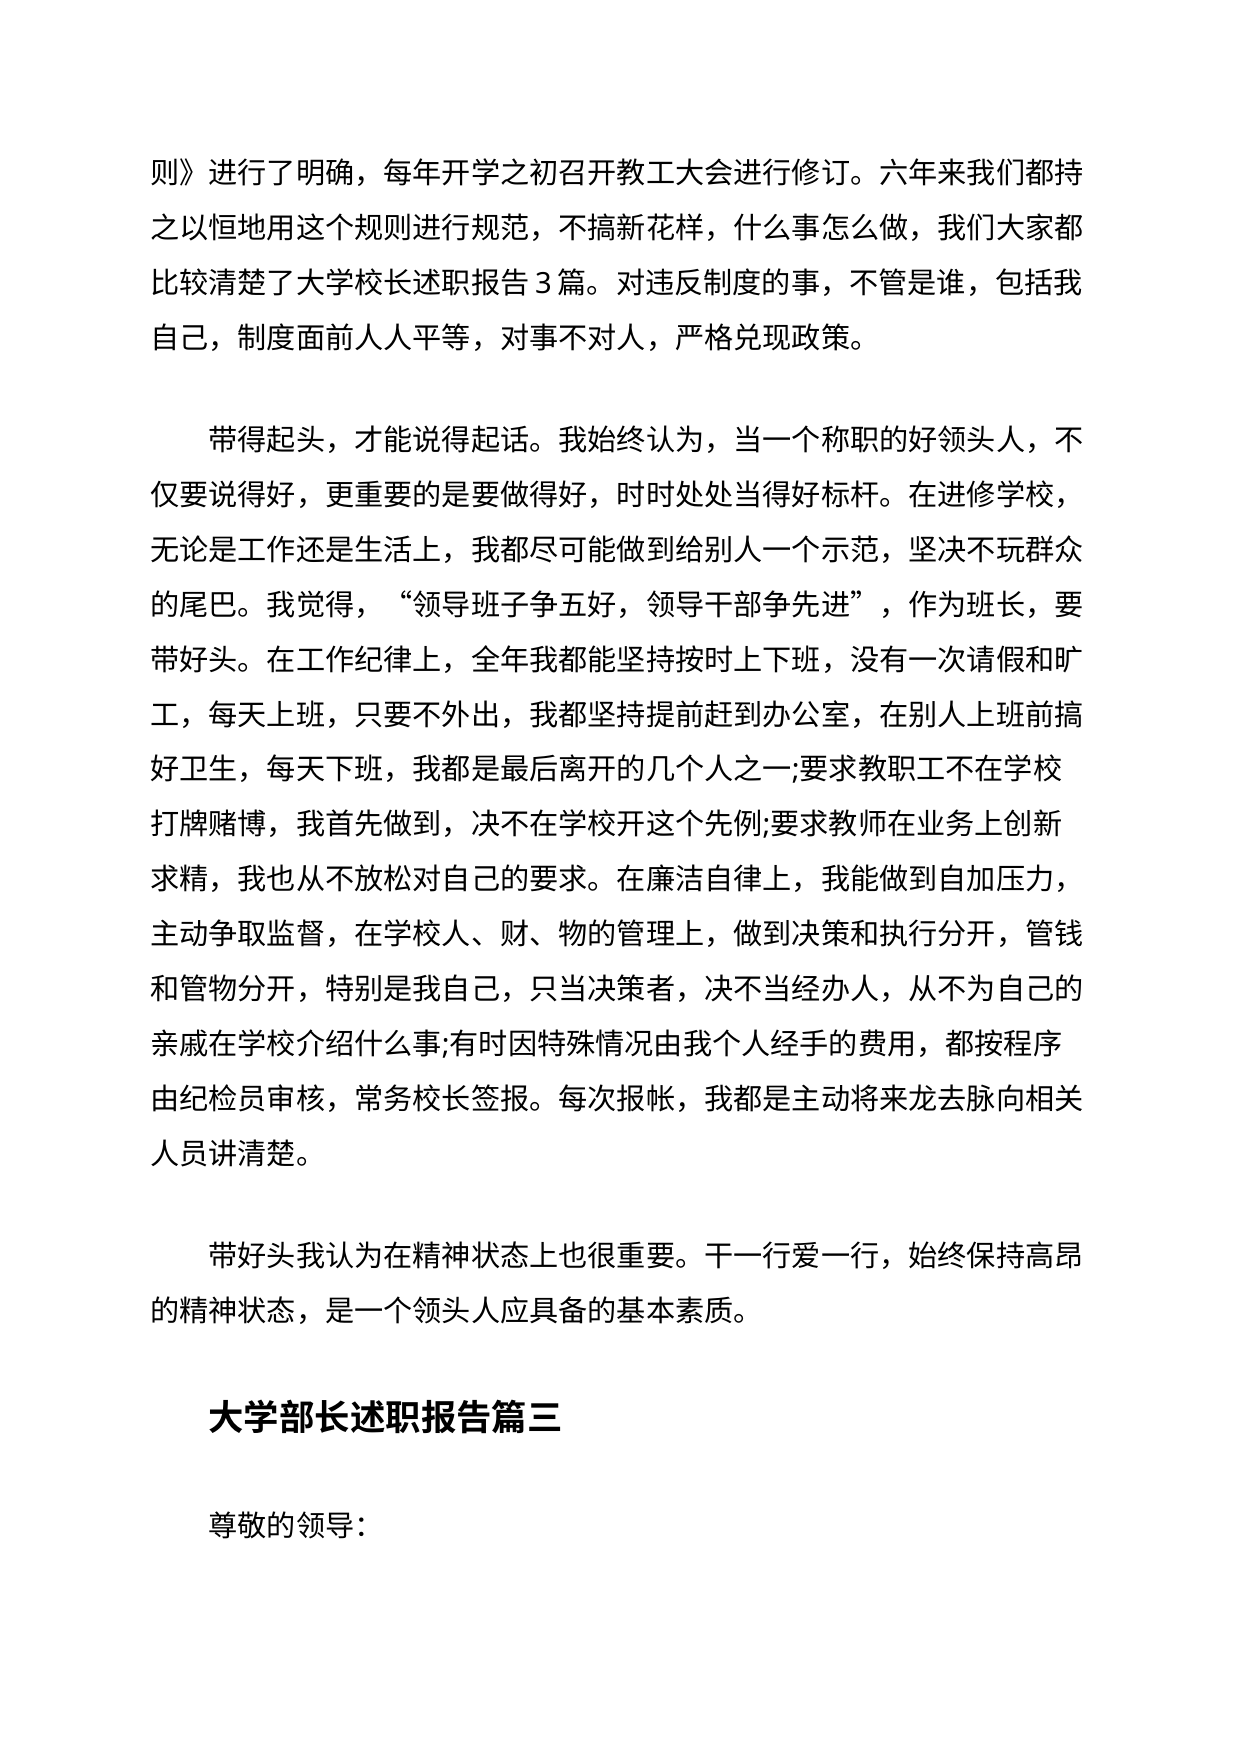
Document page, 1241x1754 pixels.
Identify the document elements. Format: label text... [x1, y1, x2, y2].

text 带得起头，才能说得起话。我始终认为，当一个称职的好领头人，不仅要说得好，更重要的是要做得好，时时处处当得好标杆。在进修学校，无论是工作还是生活上，我都尽可能做到给别人一个示范，坚决不玩群众的尾巴。我觉得，“领导班子争五好，领导干部争先进”，作为班长，要带好头。在工作纪律上，全年我都能坚持按时上下班，没有一次请假和旷工，每天上班，只要不外出，我都坚持提前赶到办公室，在别人上班前搞好卫生，每天下班，我都是最后离开的几个人之一;要求教职工不在学校打牌赌博，我首先做到，决不在学校开这个先例;要求教师在业务上创新求精，我也从不放松对自己的要求。在廉洁自律上，我能做到自加压力，主动争取监督，在学校人、财、物的管理上，做到决策和执行分开，管钱和管物分开，特别是我自己，只当决策者，决不当经办人，从不为自己的亲戚在学校介绍什么事;有时因特殊情况由我个人经手的费用，都按程序由纪检员审核，常务校长签报。每次报帐，我都是主动将来龙去脉向相关人员讲清楚。 [150, 417, 1090, 1173]
text 大学部长述职报告篇三 [150, 1389, 1090, 1440]
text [150, 150, 1090, 357]
text 尊敬的领导： [150, 1502, 1090, 1545]
text 带好头我认为在精神状态上也很重要。干一行爱一行，始终保持高昂的精神状态，是一个领头人应具备的基本素质。 [150, 1232, 1090, 1329]
